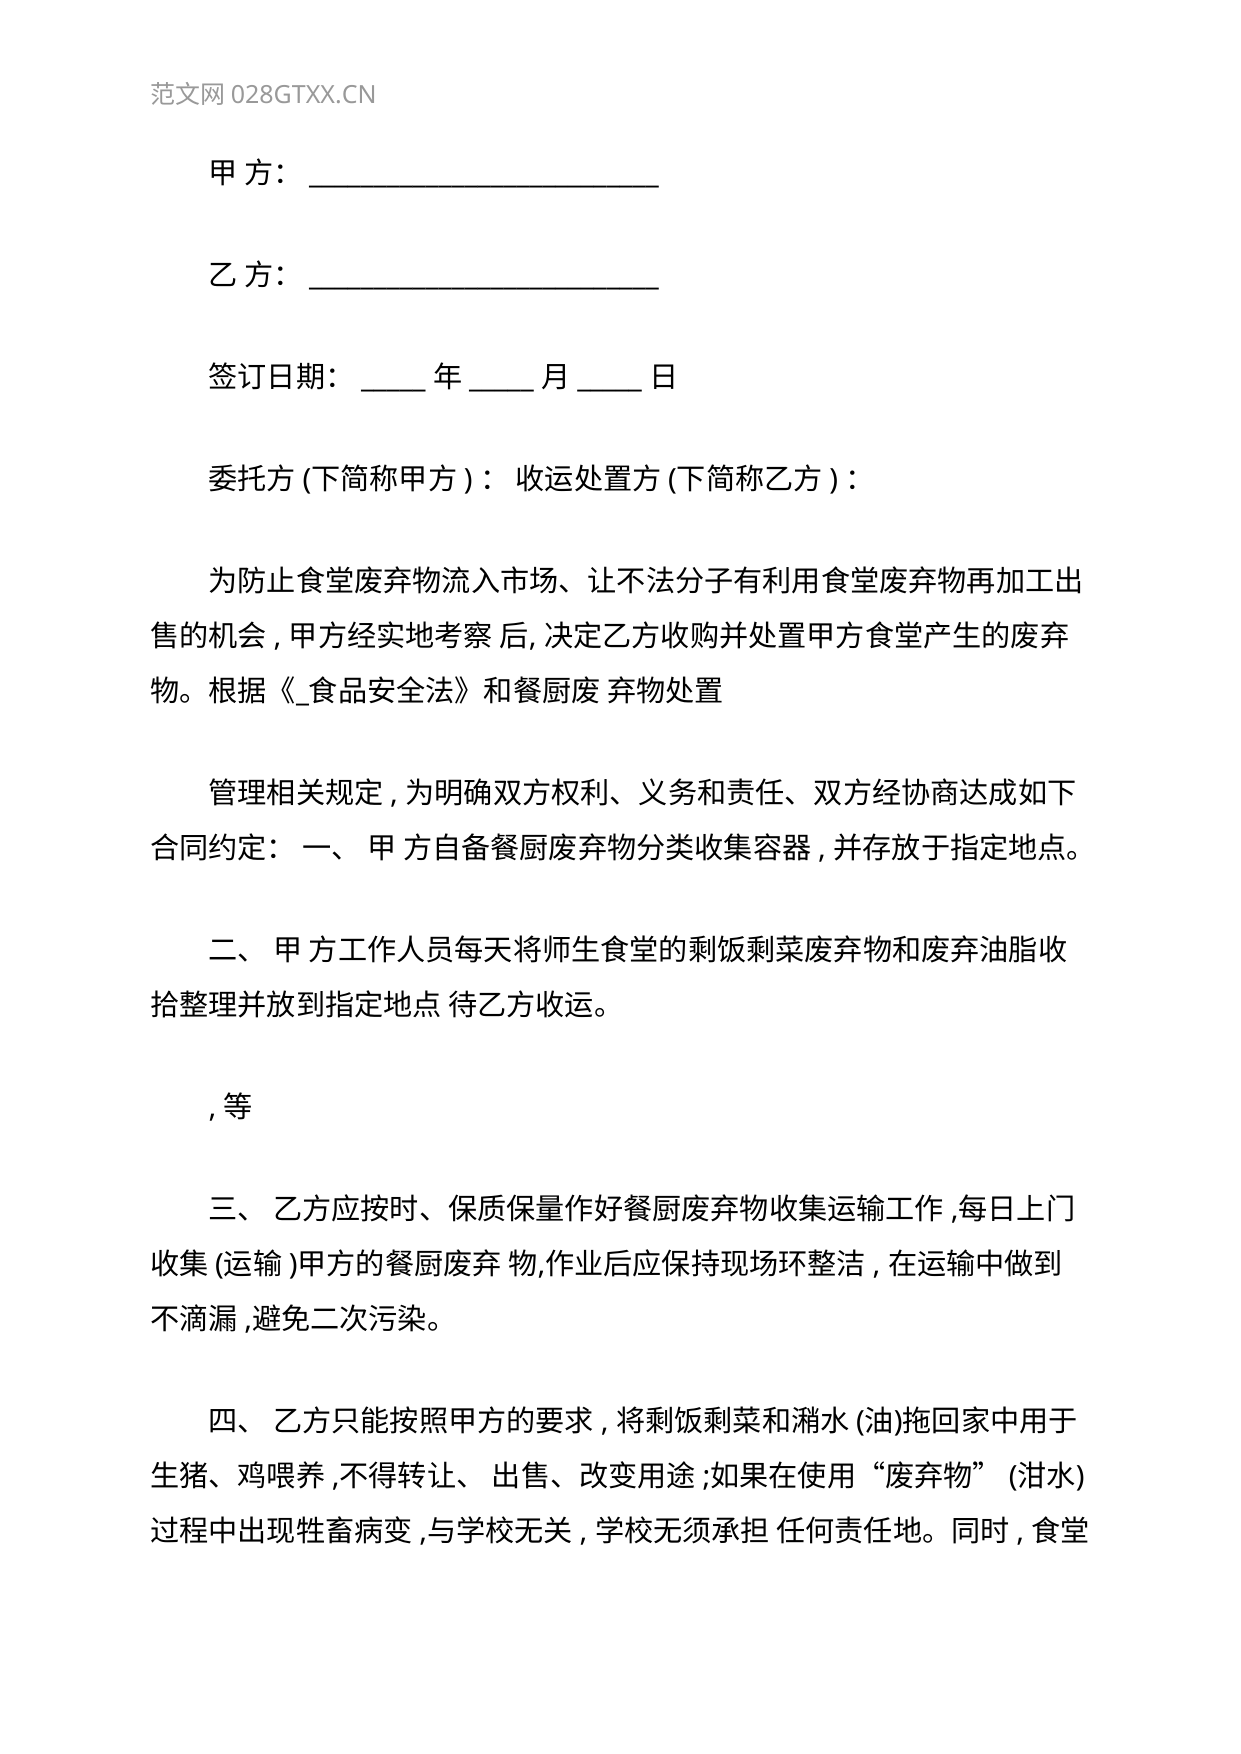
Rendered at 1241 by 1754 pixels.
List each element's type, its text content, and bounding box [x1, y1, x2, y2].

text 三、 乙方应按时、保质保量作好餐厨废弃物收集运输工作 ,每日上门收集 (运输 )甲方的餐厨废弃 物,作业后应保持现场环整洁 , 在运输中做到不滴漏 ,避免二次污染。 [150, 1185, 1090, 1338]
text 管理相关规定 , 为明确双方权利、义务和责任、双方经协商达成如下合同约定： 一、 甲 方自备餐厨废弃物分类收集容器 , 并存放于指定地点。 [150, 770, 1090, 867]
text 二、 甲 方工作人员每天将师生食堂的剩饭剩菜废弃物和废弃油脂收拾整理并放到指定地点 待乙方收运。 [150, 927, 1090, 1024]
text 乙 方： ___________________________ [150, 252, 1090, 294]
text 委托方 (下简称甲方 ) ： 收运处置方 (下简称乙方 ) ： [150, 456, 1090, 498]
text 签订日期： _____ 年 _____ 月 _____ 日 [150, 354, 1090, 396]
text 为防止食堂废弃物流入市场、让不法分子有利用食堂废弃物再加工出售的机会 , 甲方经实地考察 后, 决定乙方收购并处置甲方食堂产生的废弃物。根据《_食品安全法》和餐厨废 弃物处置 [150, 558, 1090, 710]
text 甲 方： ___________________________ [150, 150, 1090, 192]
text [150, 1397, 1090, 1550]
text , 等 [150, 1083, 1090, 1126]
